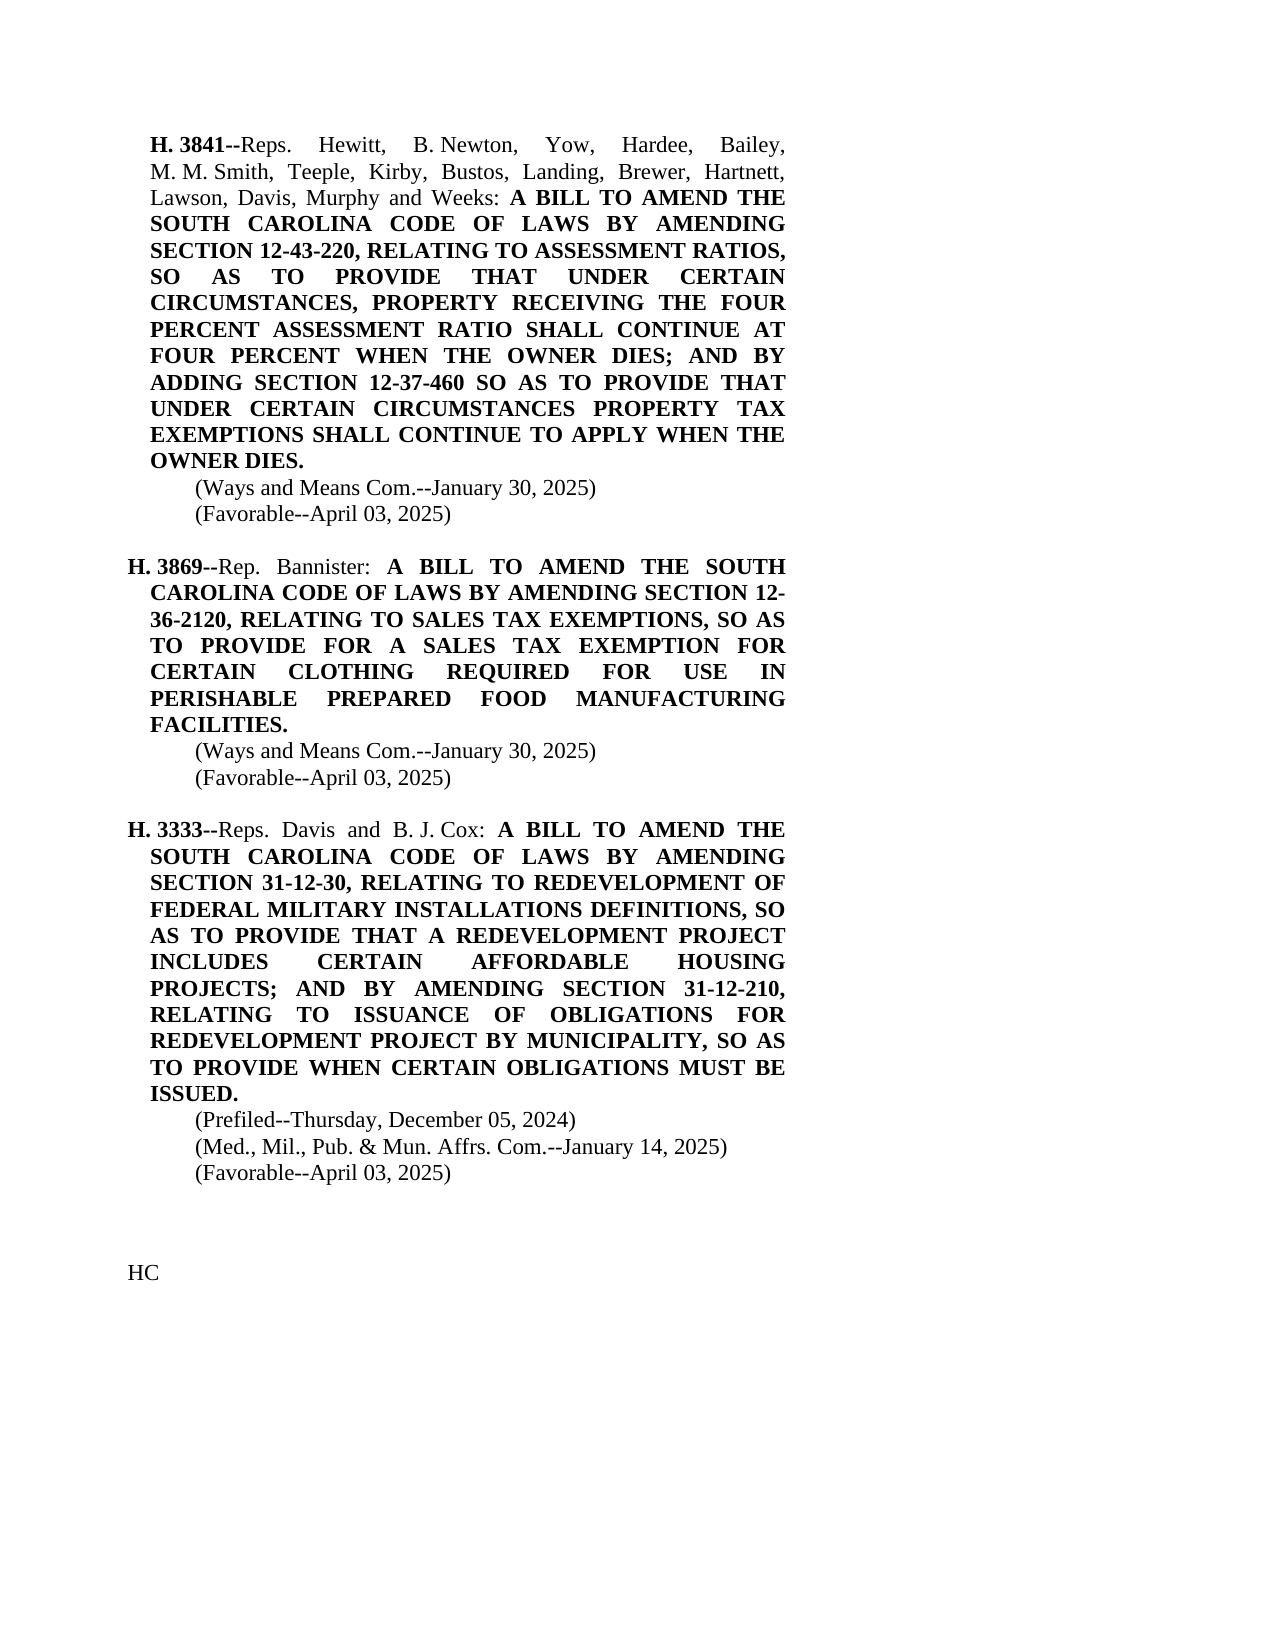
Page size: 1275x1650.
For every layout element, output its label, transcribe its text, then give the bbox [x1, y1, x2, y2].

text (Prefiled--Thursday, December 05, 2024) [195, 1106, 786, 1133]
text H. 3333--Reps. Davis and B. J. Cox: A BILL TO AMEND THE SOUTH CAROLINA CODE OF LAWS BY AMENDING SECTION 31-12-30, RELATING TO REDEVELOPMENT OF FEDERAL MILITARY INSTALLATIONS DEFINITIONS, SO AS TO PROVIDE THAT A REDEVELOPMENT PROJECT INCLUDES CERTAIN AFFORDABLE HOUSING PROJECTS; AND BY AMENDING SECTION 31-12-210, RELATING TO ISSUANCE OF OBLIGATIONS FOR REDEVELOPMENT PROJECT BY MUNICIPALITY, SO AS TO PROVIDE WHEN CERTAIN OBLIGATIONS MUST BE ISSUED. [127, 817, 786, 1106]
text H. 3841--Reps. Hewitt, B. Newton, Yow, Hardee, Bailey, M. M. Smith, Teeple, Kirby, Bustos, Landing, Brewer, Hartnett, Lawson, Davis, Murphy and Weeks: A BILL TO AMEND THE SOUTH CAROLINA CODE OF LAWS BY AMENDING SECTION 12-43-220, RELATING TO ASSESSMENT RATIOS, SO AS TO PROVIDE THAT UNDER CERTAIN CIRCUMSTANCES, PROPERTY RECEIVING THE FOUR PERCENT ASSESSMENT RATIO SHALL CONTINUE AT FOUR PERCENT WHEN THE OWNER DIES; AND BY ADDING SECTION 12-37-460 SO AS TO PROVIDE THAT UNDER CERTAIN CIRCUMSTANCES PROPERTY TAX EXEMPTIONS SHALL CONTINUE TO APPLY WHEN THE OWNER DIES. [150, 131, 786, 474]
text (Favorable--April 03, 2025) [195, 1159, 786, 1186]
text H. 3869--Rep. Bannister: A BILL TO AMEND THE SOUTH CAROLINA CODE OF LAWS BY AMENDING SECTION 12-36-2120, RELATING TO SALES TAX EXEMPTIONS, SO AS TO PROVIDE FOR A SALES TAX EXEMPTION FOR CERTAIN CLOTHING REQUIRED FOR USE IN PERISHABLE PREPARED FOOD MANUFACTURING FACILITIES. [127, 553, 786, 737]
text (Favorable--April 03, 2025) [195, 500, 786, 527]
text (Ways and Means Com.--January 30, 2025) [195, 474, 786, 500]
text (Med., Mil., Pub. & Mun. Affrs. Com.--January 14, 2025) [195, 1133, 786, 1159]
text (Ways and Means Com.--January 30, 2025) [195, 737, 786, 764]
text (Favorable--April 03, 2025) [195, 764, 786, 790]
